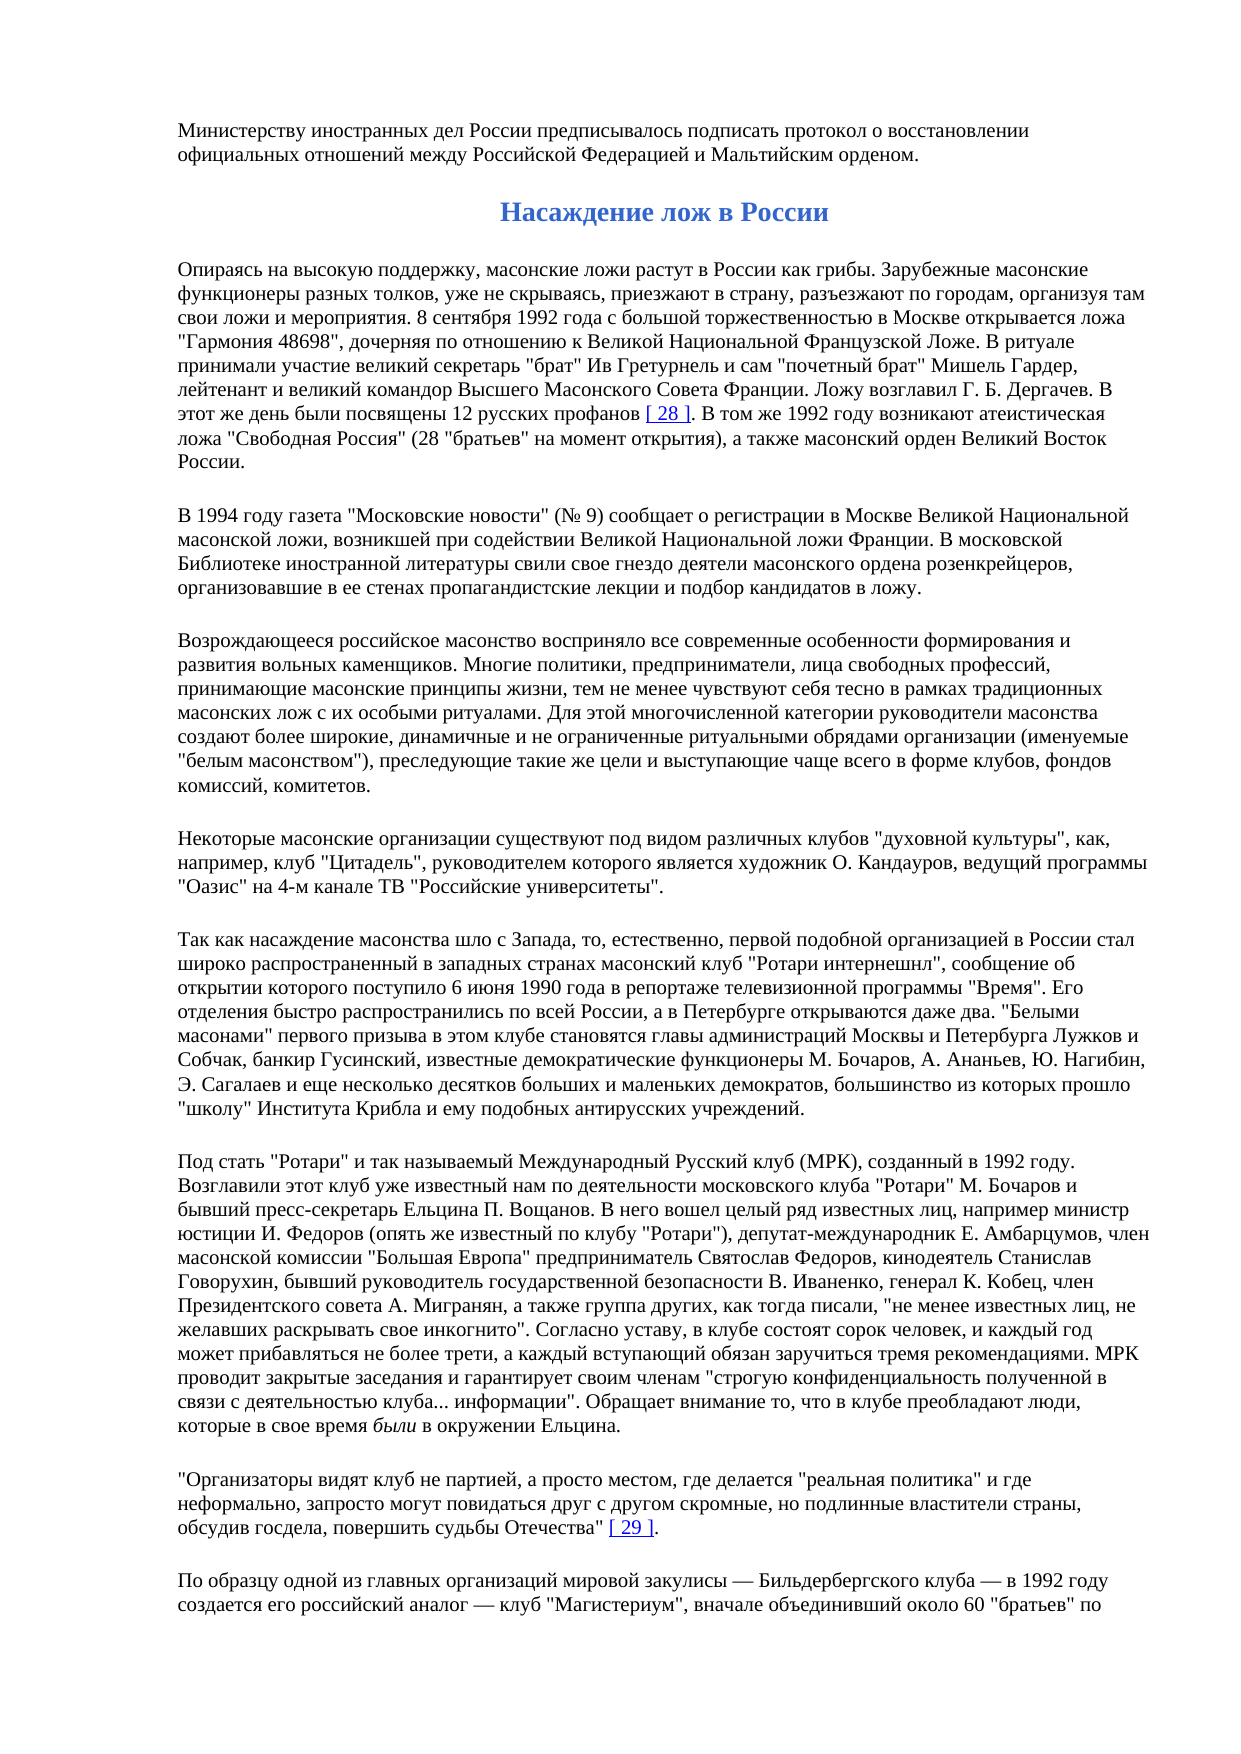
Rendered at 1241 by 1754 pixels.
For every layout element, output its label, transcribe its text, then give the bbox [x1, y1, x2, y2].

text Некоторые масонские организации существуют под видом различных клубов "духовной культуры", как, например, клуб "Цитадель", руководителем которого является художник О. Кандауров, ведущий программы "Оазис" на 4-м канале ТВ "Российские университеты". [177, 826, 1152, 898]
text Возрождающееся российское масонство восприняло все современные особенности формирования и развития вольных каменщиков. Многие политики, предприниматели, лица свободных профессий, принимающие масонские принципы жизни, тем не менее чувствуют себя тесно в рамках традиционных масонских лож с их особыми ритуалами. Для этой многочисленной категории руководители масонства создают более широкие, динамичные и не ограниченные ритуальными обрядами организации (именуемые "белым масонством"), преследующие такие же цели и выступающие чаще всего в форме клубов, фондов комиссий, комитетов. [177, 628, 1152, 797]
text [177, 118, 1152, 166]
text Так как насаждение масонства шло с Запада, то, естественно, первой подобной организацией в России стал широко распространенный в западных странах масонский клуб "Ротари интернешнл", сообщение об открытии которого поступило 6 июня 1990 года в репортаже телевизионной программы "Время". Его отделения быстро распространились по всей России, а в Петербурге открываются даже два. "Белыми масонами" первого призыва в этом клубе становятся главы администраций Москвы и Петербурга Лужков и Собчак, банкир Гусинский, известные демократические функционеры М. Бочаров, А. Ананьев, Ю. Нагибин, Э. Сагалаев и еще несколько десятков больших и маленьких демократов, большинство из которых прошло "школу" Института Крибла и ему подобных антирусских учреждений. [177, 927, 1152, 1119]
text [177, 1568, 1152, 1616]
text Насаждение лож в России [177, 195, 1152, 228]
text "Организаторы видят клуб не партией, а просто местом, где делается "реальная политика" и где неформально, запросто могут повидаться друг с другом скромные, но подлинные властители страны, обсудив госдела, повершить судьбы Отечества" [ 29 ]. [177, 1467, 1152, 1539]
text Опираясь на высокую поддержку, масонские ложи растут в России как грибы. Зарубежные масонские функционеры разных толков, уже не скрываясь, приезжают в страну, разъезжают по городам, организуя там свои ложи и мероприятия. 8 сентября 1992 года с большой торжественностью в Москве открывается ложа "Гармония 48698", дочерняя по отношению к Великой Национальной Французской Ложе. В ритуале принимали участие великий секретарь "брат" Ив Гретурнель и сам "почетный брат" Мишель Гардер, лейтенант и великий командор Высшего Масонского Совета Франции. Ложу возглавил Г. Б. Дергачев. В этот же день были посвящены 12 русских профанов [ 28 ]. В том же 1992 году возникают атеистическая ложа "Свободная Россия" (28 "братьев" на момент открытия), а также масонский орден Великий Восток России. [177, 257, 1152, 473]
text В 1994 году газета "Московские новости" (№ 9) сообщает о регистрации в Москве Великой Национальной масонской ложи, возникшей при содействии Великой Национальной ложи Франции. В московской Библиотеке иностранной литературы свили свое гнездо деятели масонского ордена розенкрейцеров, организовавшие в ее стенах пропагандистские лекции и подбор кандидатов в ложу. [177, 503, 1152, 599]
text Под стать "Ротари" и так называемый Международный Русский клуб (МРК), созданный в 1992 году. Возглавили этот клуб уже известный нам по деятельности московского клуба "Ротари" М. Бочаров и бывший пресс-секретарь Ельцина П. Вощанов. В него вошел целый ряд известных лиц, например министр юстиции И. Федоров (опять же известный по клубу "Ротари"), депутат-международник Е. Амбарцумов, член масонской комиссии "Большая Европа" предприниматель Святослав Федоров, кинодеятель Станислав Говорухин, бывший руководитель государственной безопасности В. Иваненко, генерал К. Кобец, член Президентского совета А. Мигранян, а также группа других, как тогда писали, "не менее известных лиц, не желавших раскрывать свое инкогнито". Согласно уставу, в клубе состоят сорок человек, и каждый год может прибавляться не более трети, а каждый вступающий обязан заручиться тремя рекомендациями. МРК проводит закрытые заседания и гарантирует своим членам "строгую конфиденциальность полученной в связи с деятельностью клуба... информации". Обращает внимание то, что в клубе преобладают люди, которые в свое время были в окружении Ельцина. [177, 1149, 1152, 1437]
